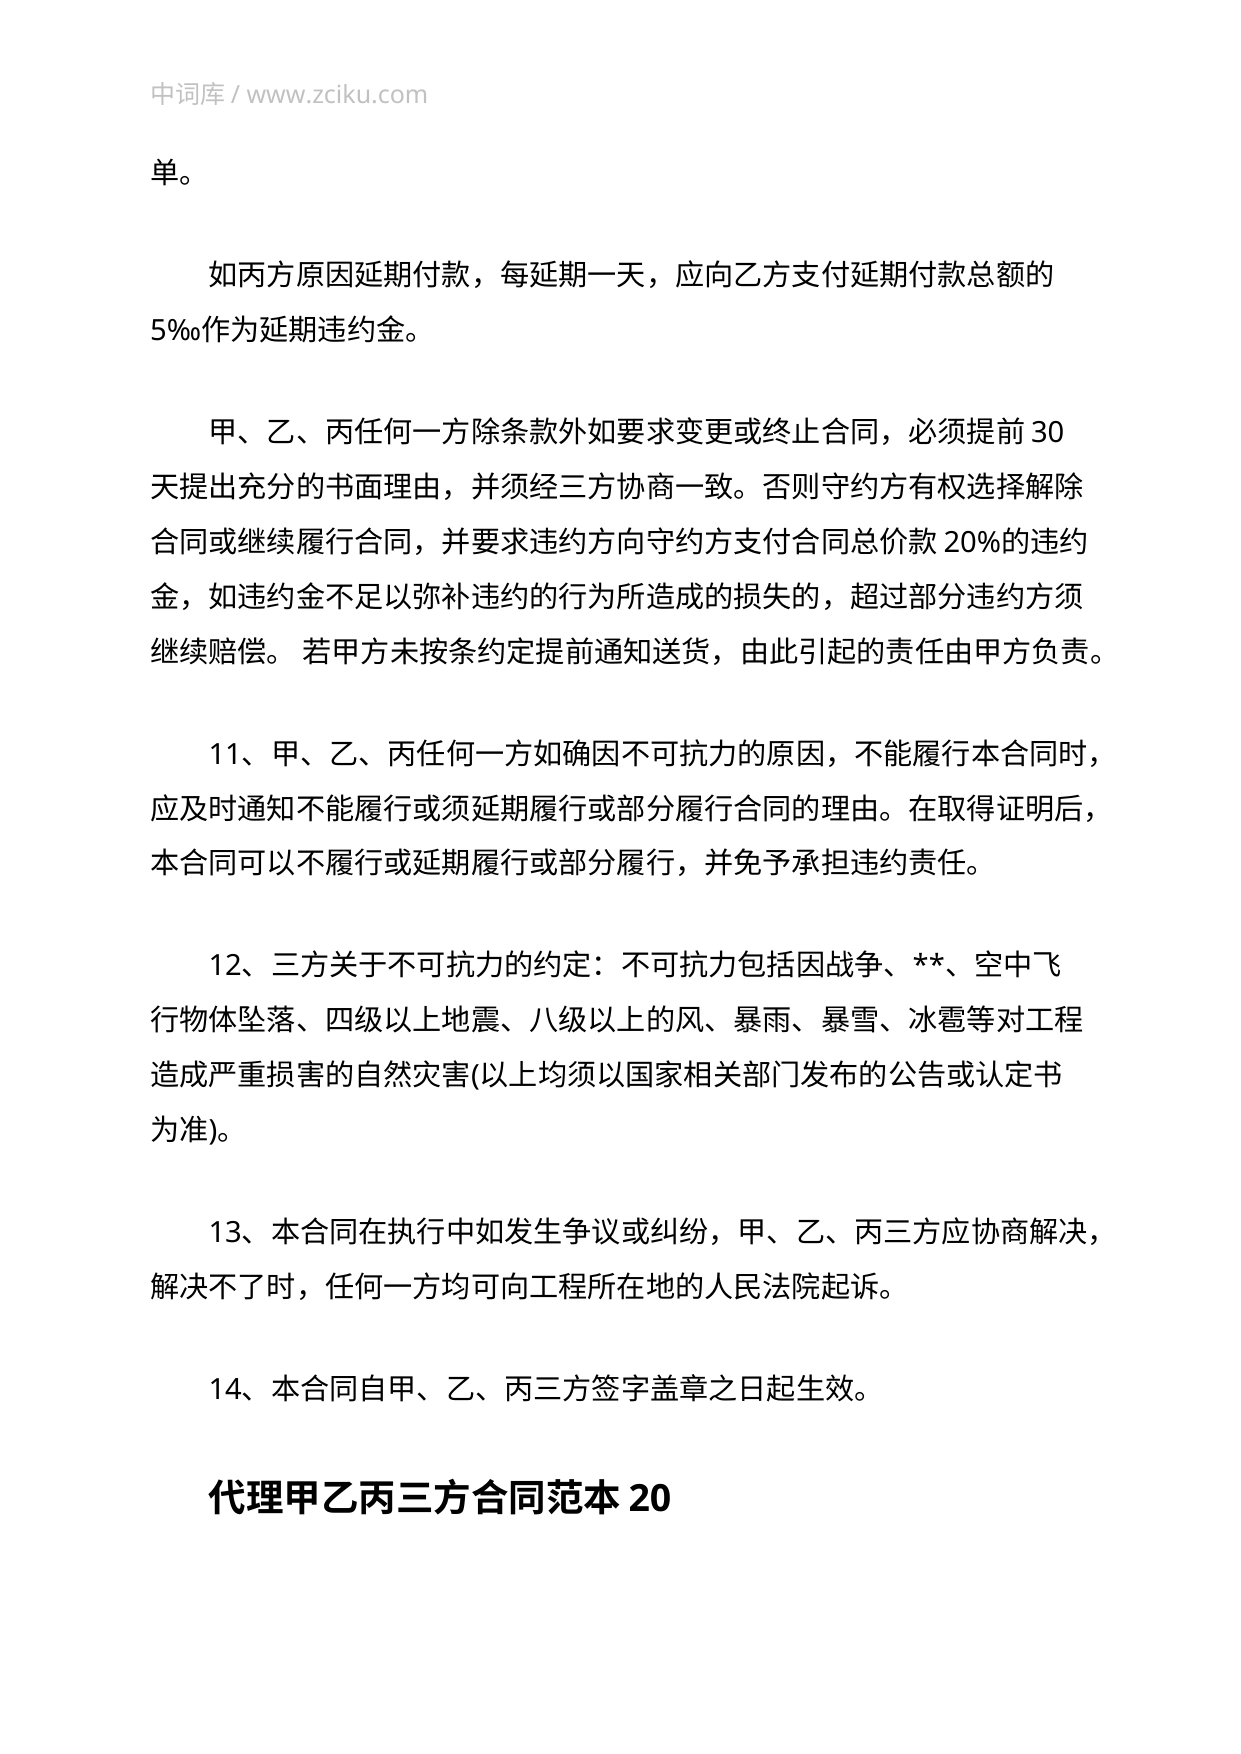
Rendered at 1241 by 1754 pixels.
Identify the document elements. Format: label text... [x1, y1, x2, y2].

text 14、本合同自甲、乙、丙三方签字盖章之日起生效。 [150, 1366, 1090, 1408]
text 13、本合同在执行中如发生争议或纠纷，甲、乙、丙三方应协商解决，解决不了时，任何一方均可向工程所在地的人民法院起诉。 [150, 1209, 1090, 1306]
text 12、三方关于不可抗力的约定：不可抗力包括因战争、**、空中飞行物体坠落、四级以上地震、八级以上的风、暴雨、暴雪、冰雹等对工程造成严重损害的自然灾害(以上均须以国家相关部门发布的公告或认定书为准)。 [150, 942, 1090, 1149]
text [150, 150, 1090, 192]
text 甲、乙、丙任何一方除条款外如要求变更或终止合同，必须提前30天提出充分的书面理由，并须经三方协商一致。否则守约方有权选择解除合同或继续履行合同，并要求违约方向守约方支付合同总价款20%的违约金，如违约金不足以弥补违约的行为所造成的损失的，超过部分违约方须继续赔偿。 若甲方未按条约定提前通知送货，由此引起的责任由甲方负责。 [150, 409, 1090, 671]
text 代理甲乙丙三方合同范本20 [150, 1467, 1090, 1522]
text 如丙方原因延期付款，每延期一天，应向乙方支付延期付款总额的5‰作为延期违约金。 [150, 252, 1090, 349]
text 11、甲、乙、丙任何一方如确因不可抗力的原因，不能履行本合同时，应及时通知不能履行或须延期履行或部分履行合同的理由。在取得证明后，本合同可以不履行或延期履行或部分履行，并免予承担违约责任。 [150, 730, 1090, 882]
